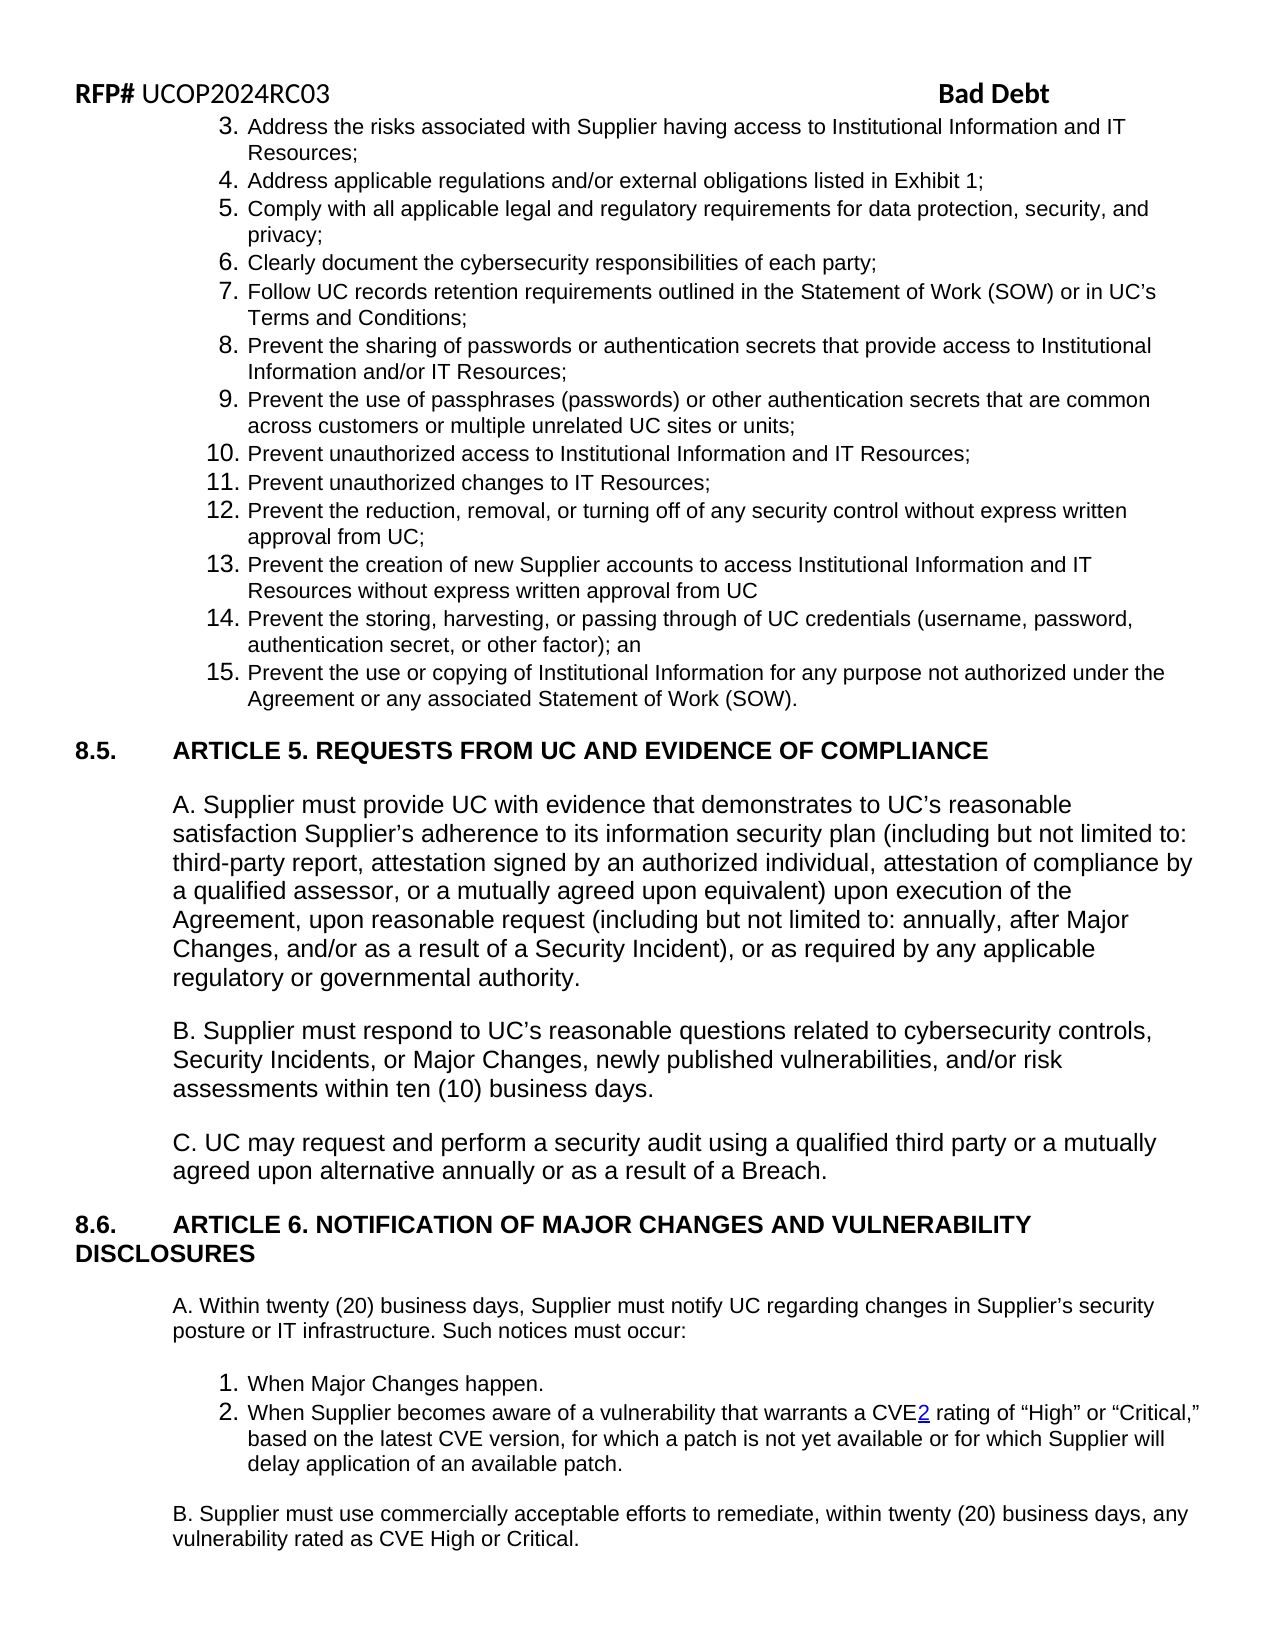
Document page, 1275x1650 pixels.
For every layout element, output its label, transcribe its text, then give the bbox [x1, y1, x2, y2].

list Prevent the creation of new Supplier accounts to access Institutional Information and IT Resources without express written approval from UC [206, 549, 1200, 603]
list Prevent the use of passphrases (passwords) or other authentication secrets that are common across customers or multiple unrelated UC sites or units; [218, 384, 1200, 438]
text C. UC may request and perform a security audit using a qualified third party or a mutually agreed upon alternative annually or as a result of a Breach. [172, 1127, 1200, 1185]
list When Major Changes happen. [218, 1368, 1200, 1397]
list Prevent the sharing of passwords or authentication secrets that provide access to Institutional Information and/or IT Resources; [218, 330, 1200, 384]
list Follow UC records retention requirements outlined in the Statement of Work (SOW) or in UC’s Terms and Conditions; [218, 276, 1200, 330]
list When Supplier becomes aware of a vulnerability that warrants a CVE2 rating of “High” or “Critical,” based on the latest CVE version, for which a patch is not yet available or for which Supplier will delay application of an available patch. [218, 1397, 1200, 1476]
list Clearly document the cybersecurity responsibilities of each party; [218, 247, 1200, 276]
list Prevent the use or copying of Institutional Information for any purpose not authorized under the Agreement or any associated Statement of Work (SOW). [206, 657, 1200, 711]
list Prevent unauthorized access to Institutional Information and IT Resources; [206, 438, 1200, 467]
text B. Supplier must use commercially acceptable efforts to remediate, within twenty (20) business days, any vulnerability rated as CVE High or Critical. [172, 1501, 1200, 1551]
list Address the risks associated with Supplier having access to Institutional Information and IT Resources; [218, 111, 1200, 164]
list Comply with all applicable legal and regulatory requirements for data protection, security, and privacy; [218, 193, 1200, 247]
text 8.6. ARTICLE 6. NOTIFICATION OF MAJOR CHANGES AND VULNERABILITY DISCLOSURES [75, 1210, 1200, 1267]
list Address applicable regulations and/or external obligations listed in Exhibit 1; [218, 164, 1200, 193]
text 8.5. ARTICLE 5. REQUESTS FROM UC AND EVIDENCE OF COMPLIANCE [75, 736, 1200, 765]
list Prevent the storing, harvesting, or passing through of UC credentials (username, password, authentication secret, or other factor); an [206, 603, 1200, 657]
text A. Supplier must provide UC with evidence that demonstrates to UC’s reasonable satisfaction Supplier’s adherence to its information security plan (including but not limited to: third-party report, attestation signed by an authorized individual, attestation of compliance by a qualified assessor, or a mutually agreed upon equivalent) upon execution of the Agreement, upon reasonable request (including but not limited to: annually, after Major Changes, and/or as a result of a Security Incident), or as required by any applicable regulatory or governmental authority. [172, 790, 1200, 991]
list Prevent the reduction, removal, or turning off of any security control without express written approval from UC; [206, 495, 1200, 549]
text A. Within twenty (20) business days, Supplier must notify UC regarding changes in Supplier’s security posture or IT infrastructure. Such notices must occur: [172, 1292, 1200, 1343]
list Prevent unauthorized changes to IT Resources; [206, 467, 1200, 495]
text B. Supplier must respond to UC’s reasonable questions related to cybersecurity controls, Security Incidents, or Major Changes, newly published vulnerabilities, and/or risk assessments within ten (10) business days. [172, 1016, 1200, 1102]
